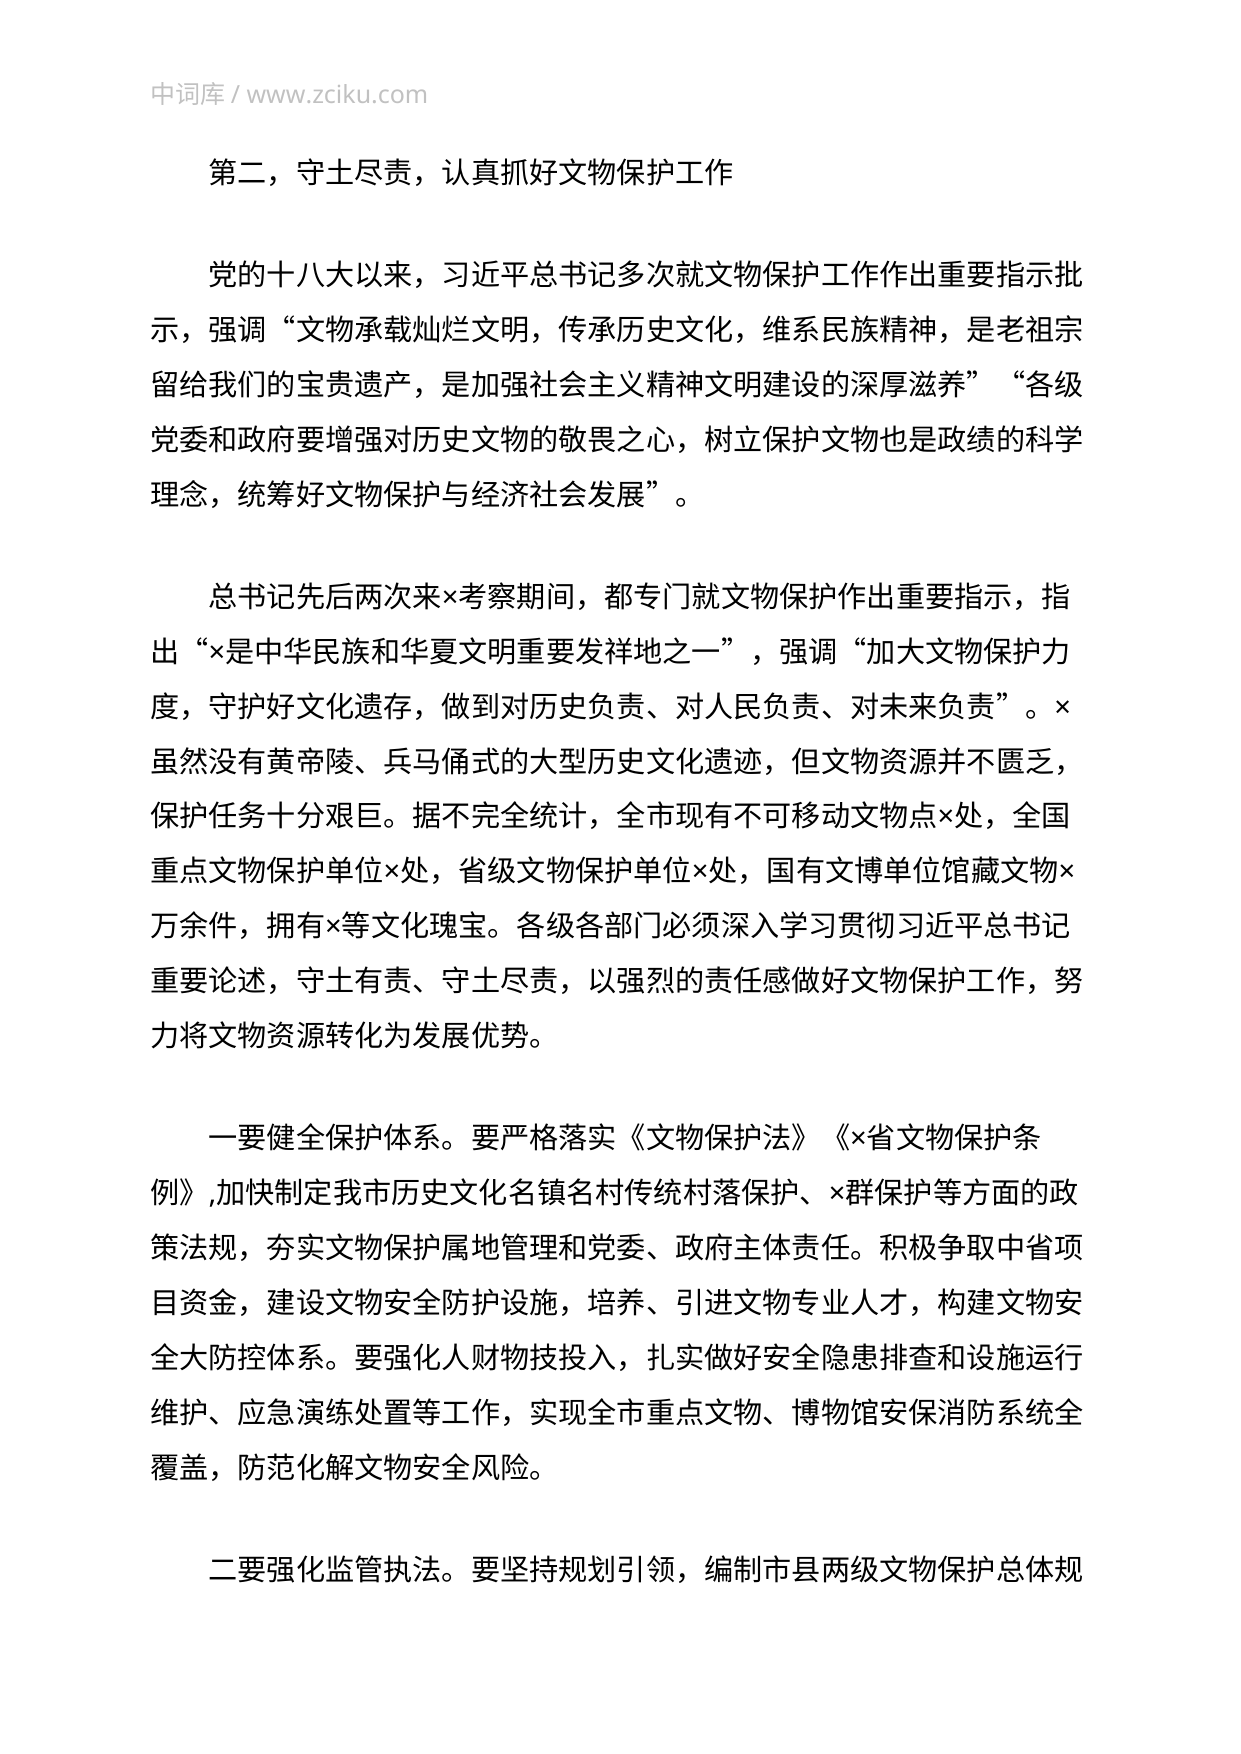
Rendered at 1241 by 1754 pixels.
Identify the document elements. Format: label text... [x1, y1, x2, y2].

text 党的十八大以来，习近平总书记多次就文物保护工作作出重要指示批示，强调“文物承载灿烂文明，传承历史文化，维系民族精神，是老祖宗留给我们的宝贵遗产，是加强社会主义精神文明建设的深厚滋养”“各级党委和政府要增强对历史文物的敬畏之心，树立保护文物也是政绩的科学理念，统筹好文物保护与经济社会发展”。 [150, 252, 1090, 514]
text 第二，守土尽责，认真抓好文物保护工作 [150, 150, 1090, 192]
text 总书记先后两次来×考察期间，都专门就文物保护作出重要指示，指出“×是中华民族和华夏文明重要发祥地之一”，强调“加大文物保护力度，守护好文化遗存，做到对历史负责、对人民负责、对未来负责”。×虽然没有黄帝陵、兵马俑式的大型历史文化遗迹，但文物资源并不匮乏，保护任务十分艰巨。据不完全统计，全市现有不可移动文物点×处，全国重点文物保护单位×处，省级文物保护单位×处，国有文博单位馆藏文物×万余件，拥有×等文化瑰宝。各级各部门必须深入学习贯彻习近平总书记重要论述，守土有责、守土尽责，以强烈的责任感做好文物保护工作，努力将文物资源转化为发展优势。 [150, 573, 1090, 1055]
text 一要健全保护体系。要严格落实《文物保护法》《×省文物保护条例》,加快制定我市历史文化名镇名村传统村落保护、×群保护等方面的政策法规，夯实文物保护属地管理和党委、政府主体责任。积极争取中省项目资金，建设文物安全防护设施，培养、引进文物专业人才，构建文物安全大防控体系。要强化人财物技投入，扎实做好安全隐患排查和设施运行维护、应急演练处置等工作，实现全市重点文物、博物馆安保消防系统全覆盖，防范化解文物安全风险。 [150, 1115, 1090, 1487]
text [150, 1546, 1090, 1588]
